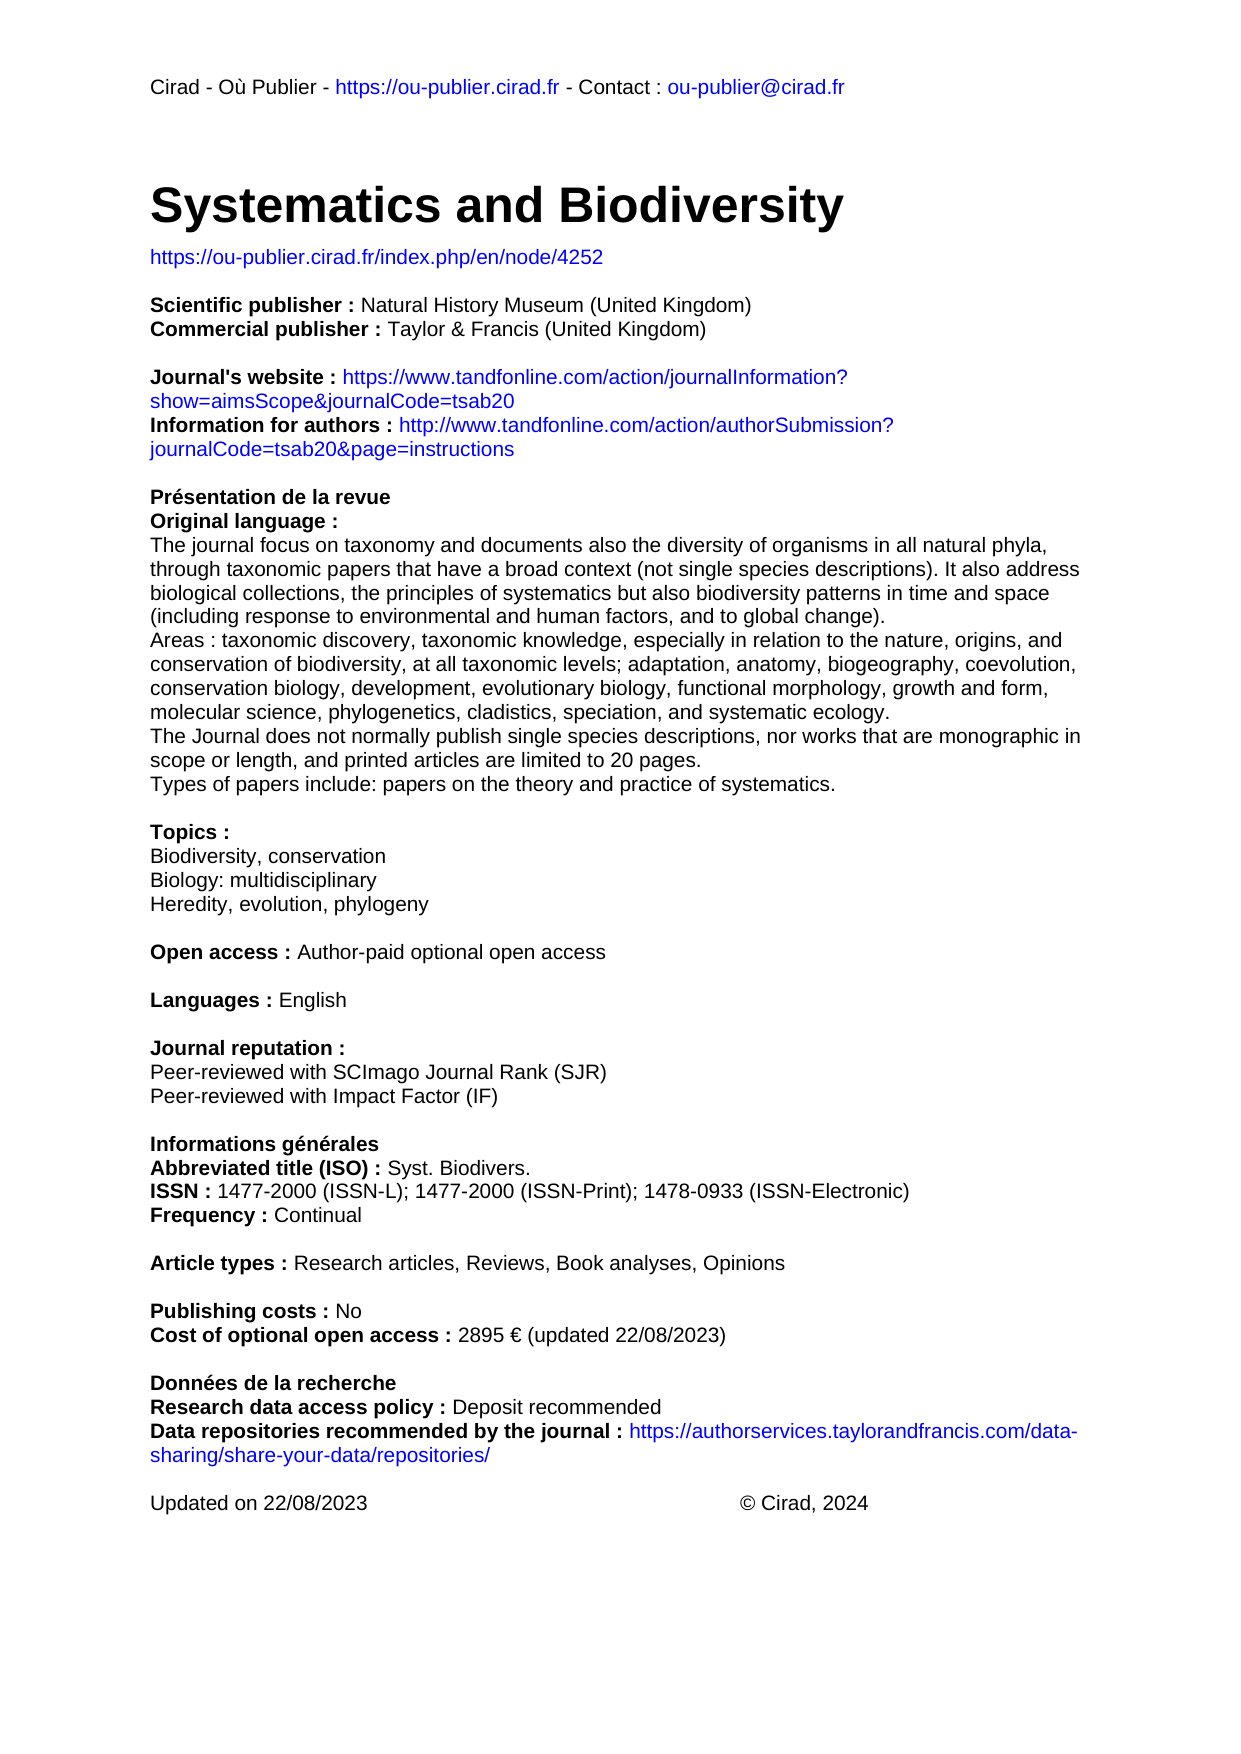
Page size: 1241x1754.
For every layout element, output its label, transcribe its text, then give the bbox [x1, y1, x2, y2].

text The Journal does not normally publish single species descriptions, nor works that are monographic in scope or length, and printed articles are limited to 20 pages.Types of papers include: papers on the theory and practice of systematics. [150, 724, 1090, 796]
text Scientific publisher : Natural History Museum (United Kingdom)Commercial publisher : Taylor & Francis (United Kingdom)Journal's website : https://www.tandfonline.com/action/journalInformation?show=aimsScope&journalCode=tsab20Information for authors : http://www.tandfonline.com/action/authorSubmission?journalCode=tsab20&page=instructionsPrésentation de la revueOriginal language : [150, 269, 1090, 532]
text Topics : Biodiversity, conservationBiology: multidisciplinaryHeredity, evolution, phylogenyOpen access : Author-paid optional open accessLanguages : EnglishJournal reputation : Peer-reviewed with SCImago Journal Rank (SJR)Peer-reviewed with Impact Factor (IF)Informations généralesAbbreviated title (ISO) : Syst. Biodivers.ISSN : 1477-2000 (ISSN-L); 1477-2000 (ISSN-Print); 1478-0933 (ISSN-Electronic)Frequency : Continual [150, 820, 1090, 1227]
text The journal focus on taxonomy and documents also the diversity of organisms in all natural phyla, through taxonomic papers that have a broad context (not single species descriptions). It also address biological collections, the principles of systematics but also biodiversity patterns in time and space (including response to environmental and human factors, and to global change).Areas : taxonomic discovery, taxonomic knowledge, especially in relation to the nature, origins, and conservation of biodiversity, at all taxonomic levels; adaptation, anatomy, biogeography, coevolution, conservation biology, development, evolutionary biology, functional morphology, growth and form, molecular science, phylogenetics, cladistics, speciation, and systematic ecology. [150, 532, 1090, 724]
text https://ou-publier.cirad.fr/index.php/en/node/4252 [150, 245, 1090, 269]
text Article types : Research articles, Reviews, Book analyses, OpinionsPublishing costs : NoCost of optional open access : 2895 € (updated 22/08/2023)Données de la rechercheResearch data access policy : Deposit recommendedData repositories recommended by the journal : https://authorservices.taylorandfrancis.com/data-sharing/share-your-data/repositories/Updated on 22/08/2023 © Cirad, 2024 [150, 1227, 1090, 1515]
subtitle Systematics and Biodiversity [150, 175, 1090, 232]
